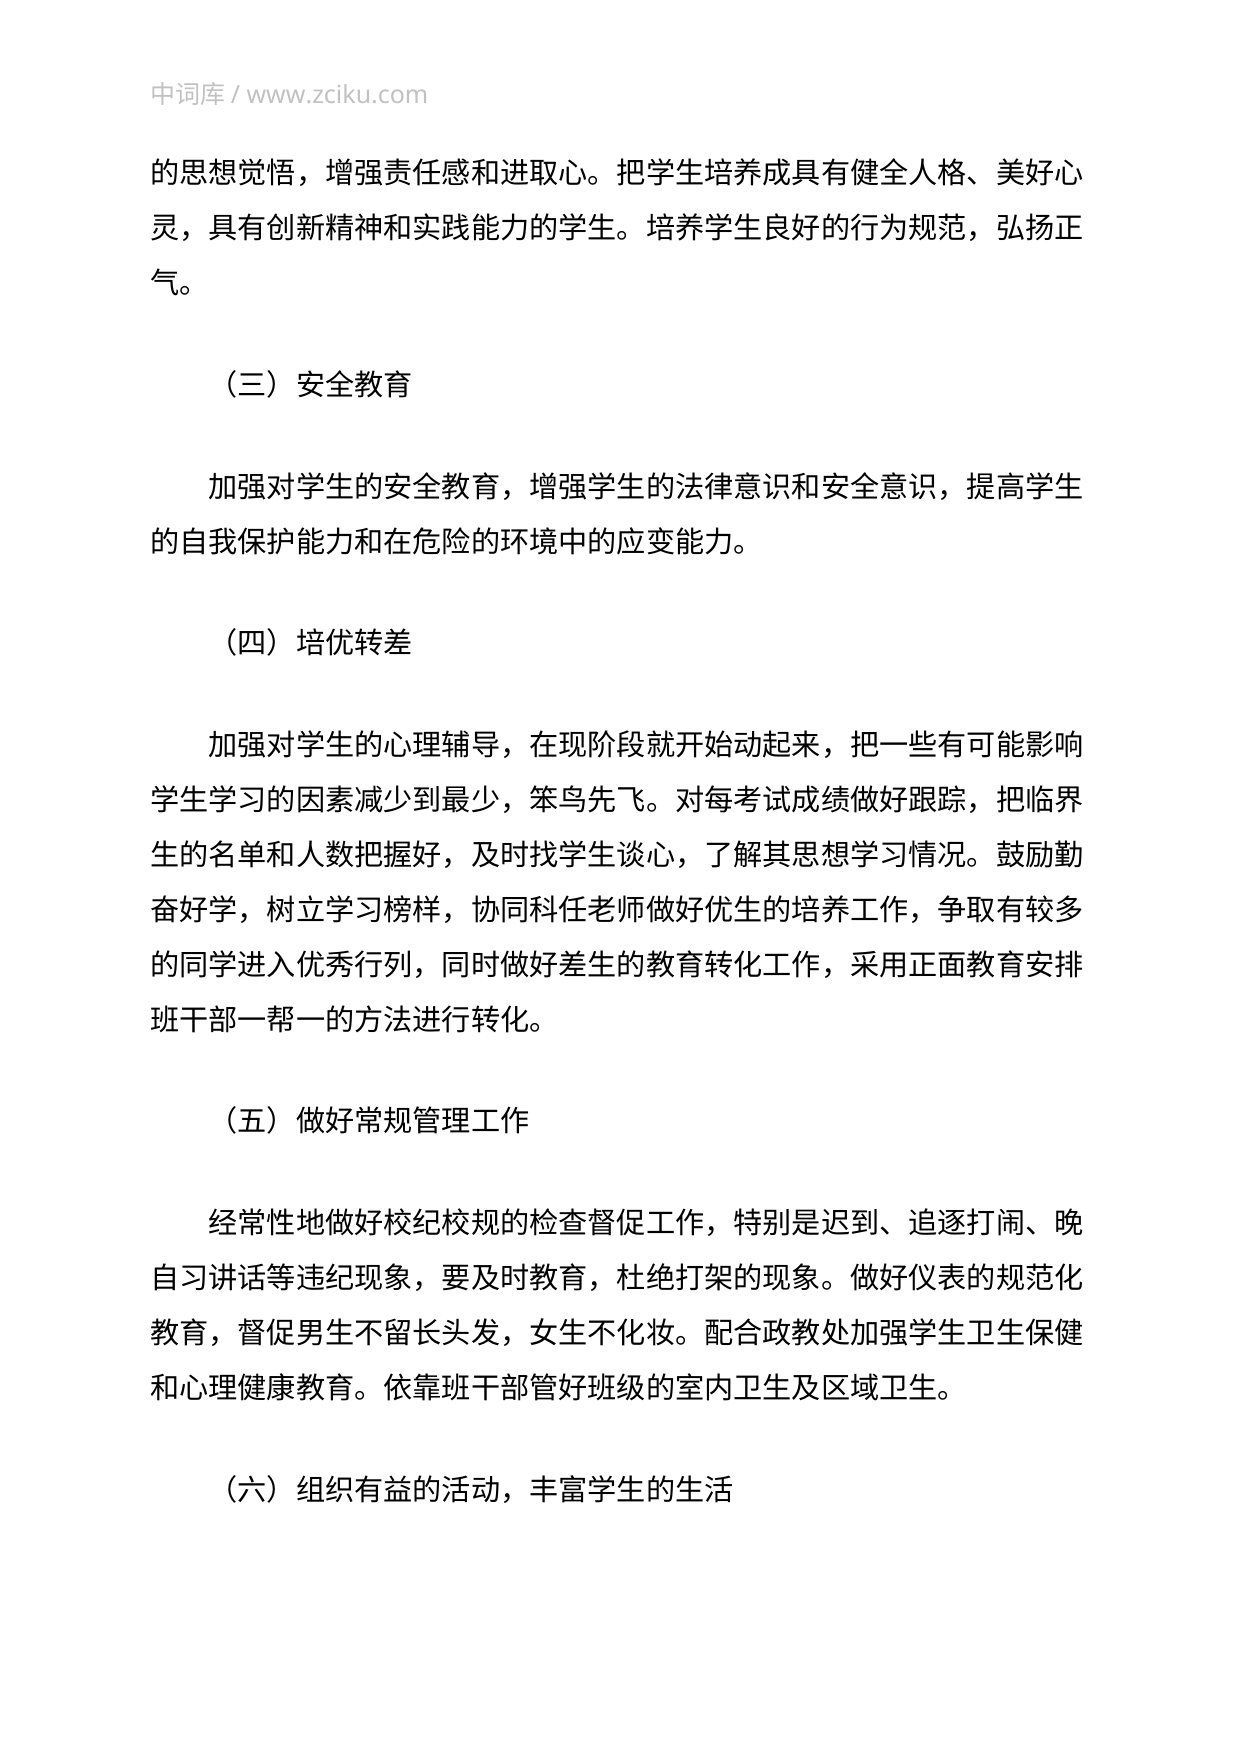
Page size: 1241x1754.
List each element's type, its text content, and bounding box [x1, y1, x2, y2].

text 加强对学生的安全教育，增强学生的法律意识和安全意识，提高学生的自我保护能力和在危险的环境中的应变能力。 [150, 463, 1090, 561]
text （六）组织有益的活动，丰富学生的生活 [150, 1466, 1090, 1508]
text （三）安全教育 [150, 362, 1090, 404]
text 经常性地做好校纪校规的检查督促工作，特别是迟到、追逐打闹、晚自习讲话等违纪现象，要及时教育，杜绝打架的现象。做好仪表的规范化教育，督促男生不留长头发，女生不化妆。配合政教处加强学生卫生保健和心理健康教育。依靠班干部管好班级的室内卫生及区域卫生。 [150, 1200, 1090, 1407]
text 加强对学生的心理辅导，在现阶段就开始动起来，把一些有可能影响学生学习的因素减少到最少，笨鸟先飞。对每考试成绩做好跟踪，把临界生的名单和人数把握好，及时找学生谈心，了解其思想学习情况。鼓励勤奋好学，树立学习榜样，协同科任老师做好优生的培养工作，争取有较多的同学进入优秀行列，同时做好差生的教育转化工作，采用正面教育安排班干部一帮一的方法进行转化。 [150, 722, 1090, 1038]
text （四）培优转差 [150, 620, 1090, 662]
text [150, 150, 1090, 302]
text （五）做好常规管理工作 [150, 1098, 1090, 1140]
